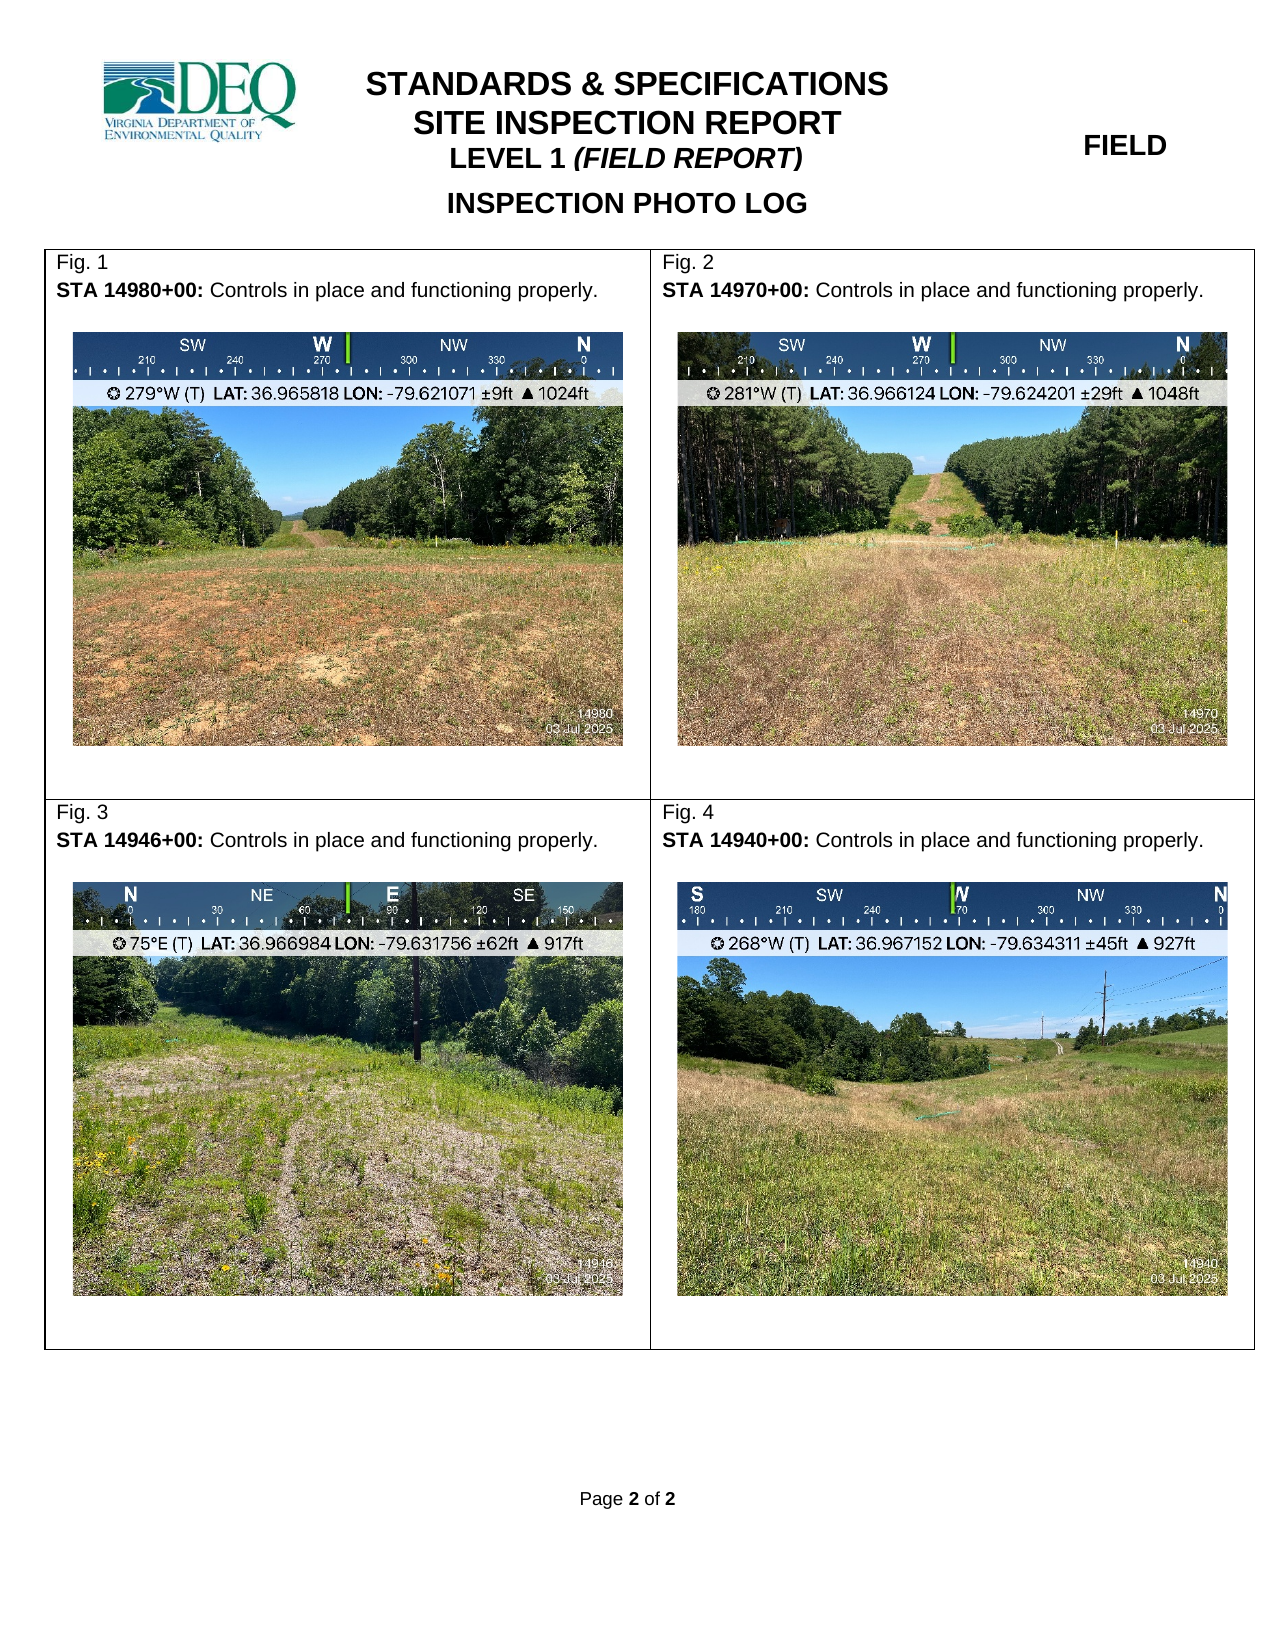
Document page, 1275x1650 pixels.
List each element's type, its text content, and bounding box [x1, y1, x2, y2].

table_header Fig. 2 STA 14970+00: Controls in place and functioning properly. [651, 250, 1254, 799]
picture [677, 332, 1228, 746]
table_cell Fig. 4 STA 14940+00: Controls in place and functioning properly. [651, 800, 1254, 1349]
picture [677, 882, 1228, 1296]
table_header Fig. 1 STA 14980+00: Controls in place and functioning properly. [46, 250, 650, 799]
picture [100, 59, 298, 128]
picture [72, 882, 623, 1296]
table_cell Fig. 3 STA 14946+00: Controls in place and functioning properly. [46, 800, 650, 1349]
picture [72, 332, 623, 746]
text FielD Inspection Photo LoG [45, 128, 1209, 220]
